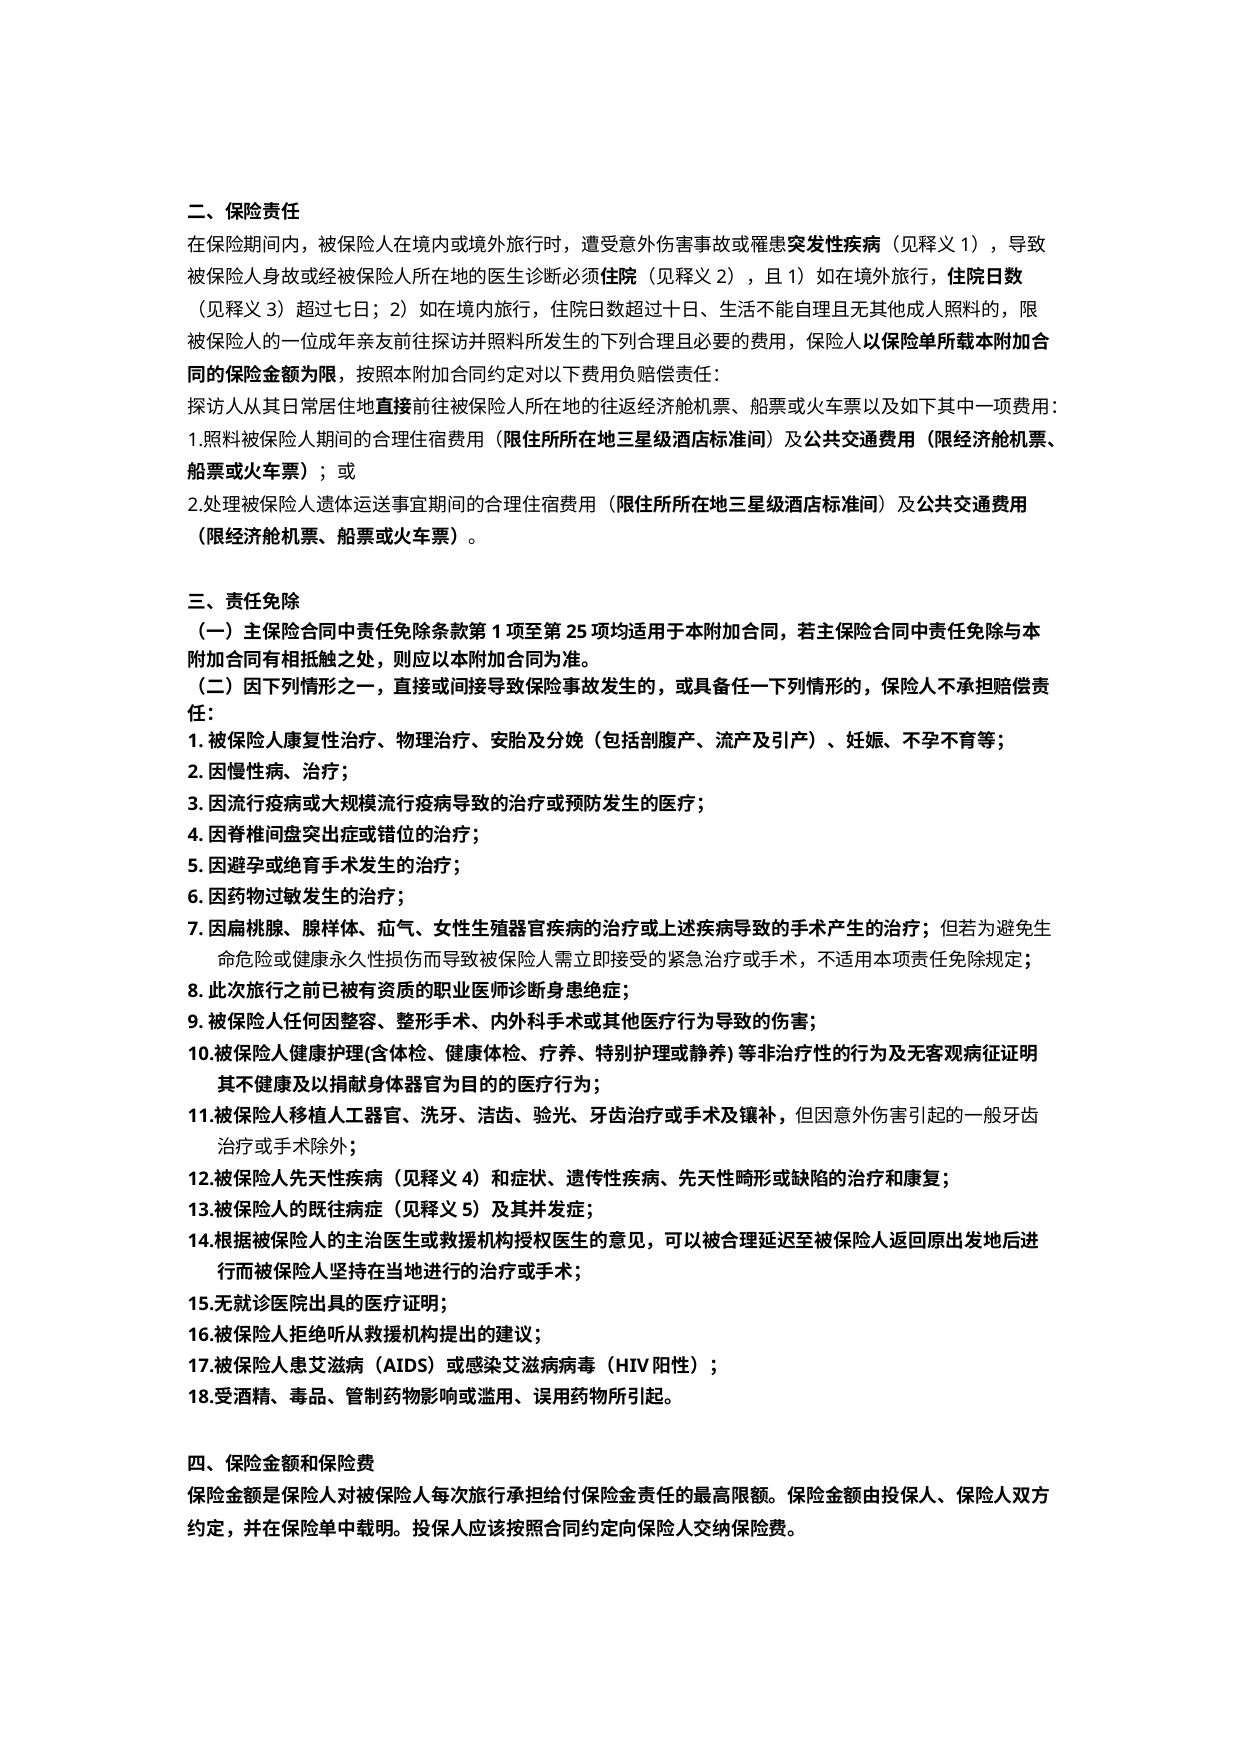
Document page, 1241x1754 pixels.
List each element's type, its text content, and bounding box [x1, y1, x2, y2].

text 四、保险金额和保险费 [187, 1446, 1053, 1478]
text 在保险期间内，被保险人在境内或境外旅行时，遭受意外伤害事故或罹患突发性疾病（见释义1），导致被保险人身故或经被保险人所在地的医生诊断必须住院（见释义2），且1）如在境外旅行，住院日数（见释义3）超过七日；2）如在境内旅行，住院日数超过十日、生活不能自理且无其他成人照料的，限被保险人的一位成年亲友前往探访并照料所发生的下列合理且必要的费用，保险人以保险单所载本附加合同的保险金额为限，按照本附加合同约定对以下费用负赔偿责任： [187, 227, 1053, 389]
text 4. 因脊椎间盘突出症或错位的治疗； [187, 819, 1053, 847]
text 3. 因流行疫病或大规模流行疫病导致的治疗或预防发生的医疗； [187, 788, 1053, 815]
text 13.被保险人的既往病症（见释义5）及其并发症； [187, 1194, 1053, 1222]
text 探访人从其日常居住地直接前往被保险人所在地的往返经济舱机票、船票或火车票以及如下其中一项费用： [187, 389, 1053, 422]
text 8. 此次旅行之前已被有资质的职业医师诊断身患绝症； [187, 976, 1053, 1003]
text 二、保险责任 [187, 194, 1053, 227]
text 三、责任免除 [187, 584, 1053, 617]
text 12.被保险人先天性疾病（见释义4）和症状、遗传性疾病、先天性畸形或缺陷的治疗和康复； [187, 1163, 1053, 1190]
text 10.被保险人健康护理(含体检、健康体检、疗养、特别护理或静养) 等非治疗性的行为及无客观病征证明其不健康及以捐献身体器官为目的的医疗行为； [187, 1038, 1053, 1097]
text 16.被保险人拒绝听从救援机构提出的建议； [187, 1319, 1053, 1347]
text 保险金额是保险人对被保险人每次旅行承担给付保险金责任的最高限额。保险金额由投保人、保险人双方约定，并在保险单中载明。投保人应该按照合同约定向保险人交纳保险费。 [187, 1478, 1053, 1543]
text 11.被保险人移植人工器官、洗牙、洁齿、验光、牙齿治疗或手术及镶补，但因意外伤害引起的一般牙齿治疗或手术除外； [187, 1101, 1053, 1159]
text 1. 被保险人康复性治疗、物理治疗、安胎及分娩（包括剖腹产、流产及引产）、妊娠、不孕不育等； [187, 726, 1053, 753]
text 2. 因慢性病、治疗； [187, 757, 1053, 784]
text （一）主保险合同中责任免除条款第1项至第25项均适用于本附加合同，若主保险合同中责任免除与本附加合同有相抵触之处，则应以本附加合同为准。 [187, 617, 1053, 671]
text 6. 因药物过敏发生的治疗； [187, 882, 1053, 909]
text 5. 因避孕或绝育手术发生的治疗； [187, 851, 1053, 878]
text 9. 被保险人任何因整容、整形手术、内外科手术或其他医疗行为导致的伤害； [187, 1007, 1053, 1034]
text （二）因下列情形之一，直接或间接导致保险事故发生的，或具备任一下列情形的，保险人不承担赔偿责任： [187, 671, 1053, 726]
text 14.根据被保险人的主治医生或救援机构授权医生的意见，可以被合理延迟至被保险人返回原出发地后进行而被保险人坚持在当地进行的治疗或手术； [187, 1226, 1053, 1284]
text 17.被保险人患艾滋病（AIDS）或感染艾滋病病毒（HIV阳性）； [187, 1351, 1053, 1378]
text 7. 因扁桃腺、腺样体、疝气、女性生殖器官疾病的治疗或上述疾病导致的手术产生的治疗；但若为避免生命危险或健康永久性损伤而导致被保险人需立即接受的紧急治疗或手术，不适用本项责任免除规定； [187, 913, 1053, 972]
text 2.处理被保险人遗体运送事宜期间的合理住宿费用（限住所所在地三星级酒店标准间）及公共交通费用（限经济舱机票、船票或火车票）。 [187, 487, 1053, 552]
text 1.照料被保险人期间的合理住宿费用（限住所所在地三星级酒店标准间）及公共交通费用（限经济舱机票、船票或火车票）；或 [187, 422, 1053, 487]
text 18.受酒精、毒品、管制药物影响或滥用、误用药物所引起。 [187, 1382, 1053, 1409]
text 15.无就诊医院出具的医疗证明； [187, 1288, 1053, 1315]
